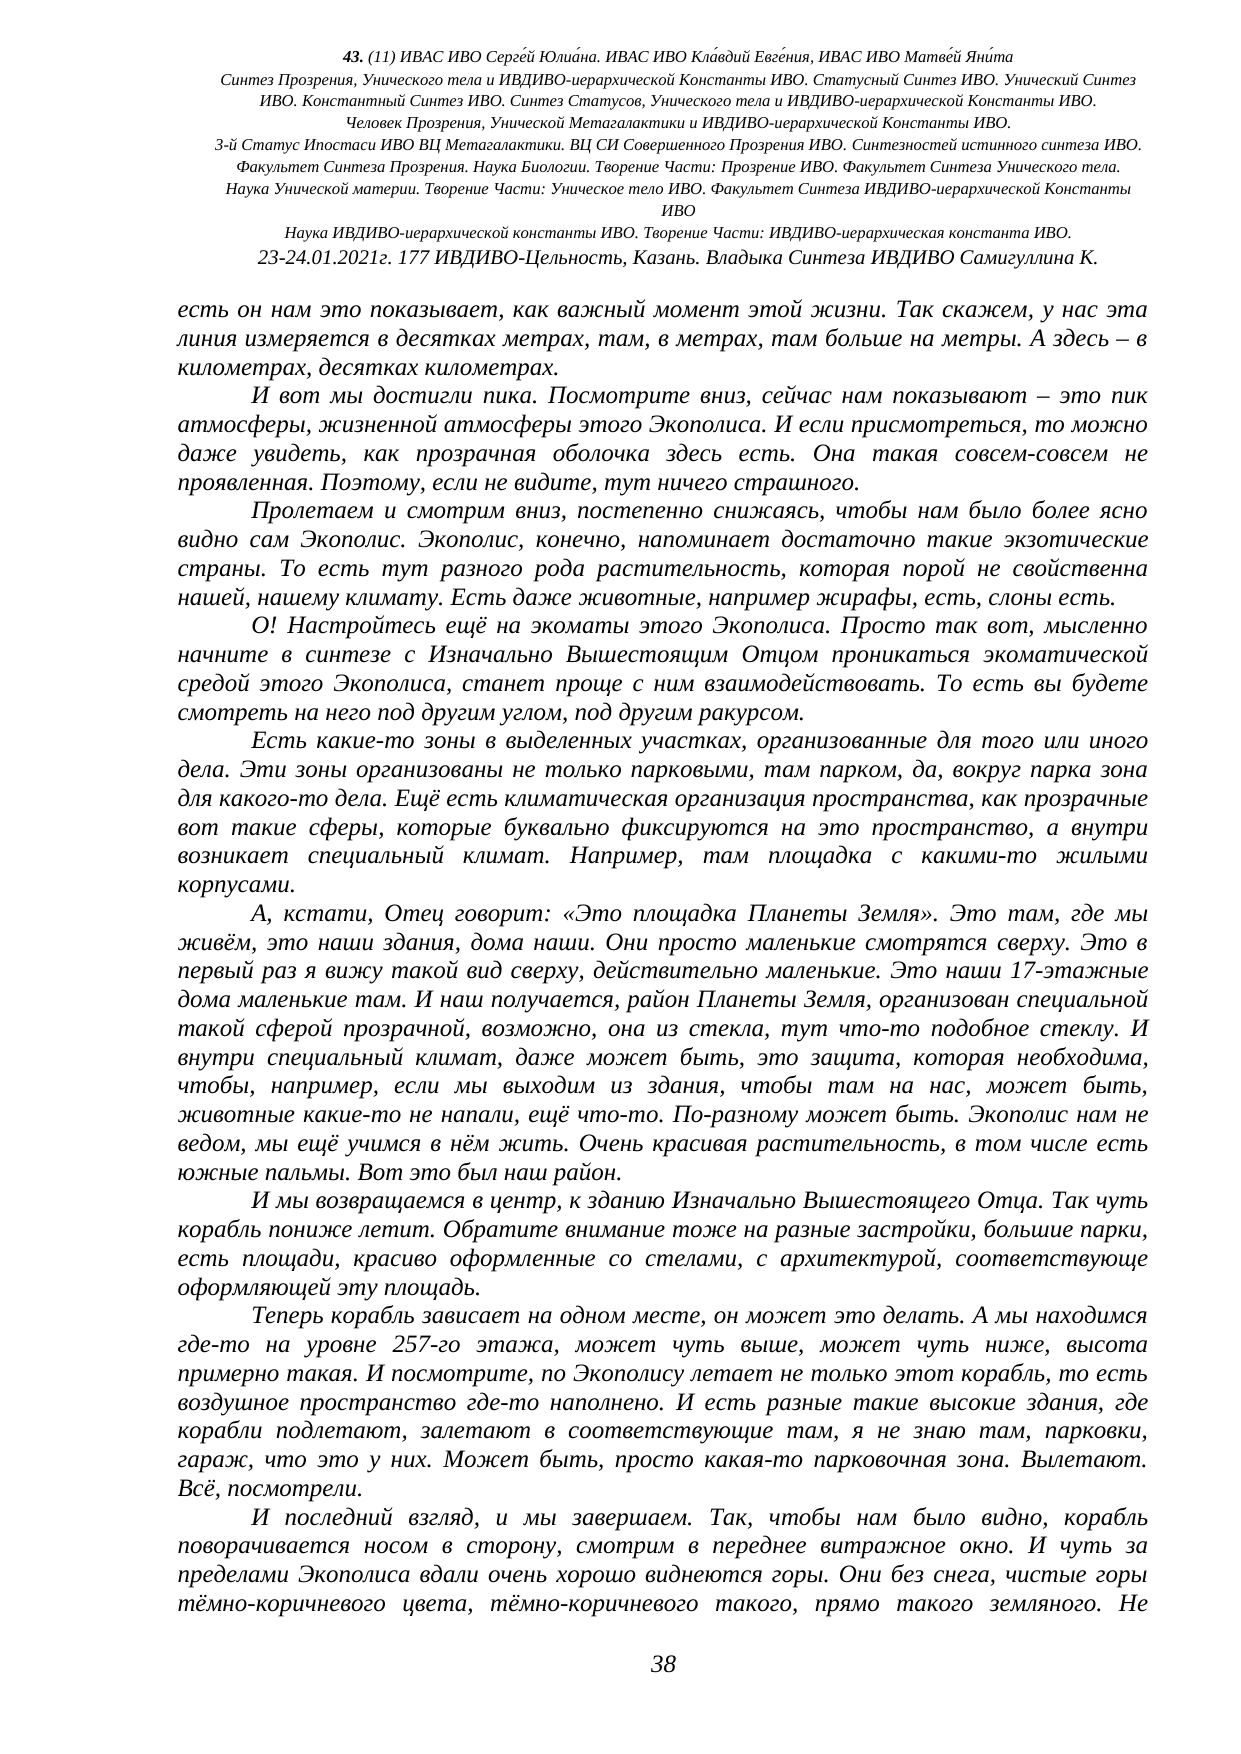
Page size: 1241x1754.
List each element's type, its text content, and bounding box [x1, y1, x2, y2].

text И вот мы достигли пика. Посмотрите вниз, сейчас нам показывают – это пик атмосферы, жизненной атмосферы этого Экополиса. И если присмотреться, то можно даже увидеть, как прозрачная оболочка здесь есть. Она такая совсем-совсем не проявленная. Поэтому, если не видите, тут ничего страшного. [177, 381, 1152, 496]
text Теперь корабль зависает на одном месте, он может это делать. А мы находимся где-то на уровне 257-го этажа, может чуть выше, может чуть ниже, высота примерно такая. И посмотрите, по Экополису летает не только этот корабль, то есть воздушное пространство где-то наполнено. И есть разные такие высокие здания, где корабли подлетают, залетают в соответствующие там, я не знаю там, парковки, гараж, что это у них. Может быть, просто какая-то парковочная зона. Вылетают. Всё, посмотрели. [177, 1301, 1152, 1502]
text О! Настройтесь ещё на экоматы этого Экополиса. Просто так вот, мысленно начните в синтезе с Изначально Вышестоящим Отцом проникаться экоматической средой этого Экополиса, станет проще с ним взаимодействовать. То есть вы будете смотреть на него под другим углом, под другим ракурсом. [177, 611, 1152, 726]
text Есть какие-то зоны в выделенных участках, организованные для того или иного дела. Эти зоны организованы не только парковыми, там парком, да, вокруг парка зона для какого-то дела. Ещё есть климатическая организация пространства, как прозрачные вот такие сферы, которые буквально фиксируются на это пространство, а внутри возникает специальный климат. Например, там площадка с какими-то жилыми корпусами. [177, 726, 1152, 898]
text И мы возвращаемся в центр, к зданию Изначально Вышестоящего Отца. Так чуть корабль пониже летит. Обратите внимание тоже на разные застройки, большие парки, есть площади, красиво оформленные со стелами, с архитектурой, соответствующе оформляющей эту площадь. [177, 1186, 1152, 1301]
text Пролетаем и смотрим вниз, постепенно снижаясь, чтобы нам было более ясно видно сам Экополис. Экополис, конечно, напоминает достаточно такие экзотические страны. То есть тут разного рода растительность, которая порой не свойственна нашей, нашему климату. Есть даже животные, например жирафы, есть, слоны есть. [177, 496, 1152, 611]
text А, кстати, Отец говорит: «Это площадка Планеты Земля». Это там, где мы живём, это наши здания, дома наши. Они просто маленькие смотрятся сверху. Это в первый раз я вижу такой вид сверху, действительно маленькие. Это наши 17-этажные дома маленькие там. И наш получается, район Планеты Земля, организован специальной такой сферой прозрачной, возможно, она из стекла, тут что-то подобное стеклу. И внутри специальный климат, даже может быть, это защита, которая необходима, чтобы, например, если мы выходим из здания, чтобы там на нас, может быть, животные какие-то не напали, ещё что-то. По-разному может быть. Экополис нам не ведом, мы ещё учимся в нём жить. Очень красивая растительность, в том числе есть южные пальмы. Вот это был наш район. [177, 898, 1152, 1186]
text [177, 1502, 1152, 1617]
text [177, 294, 1152, 381]
